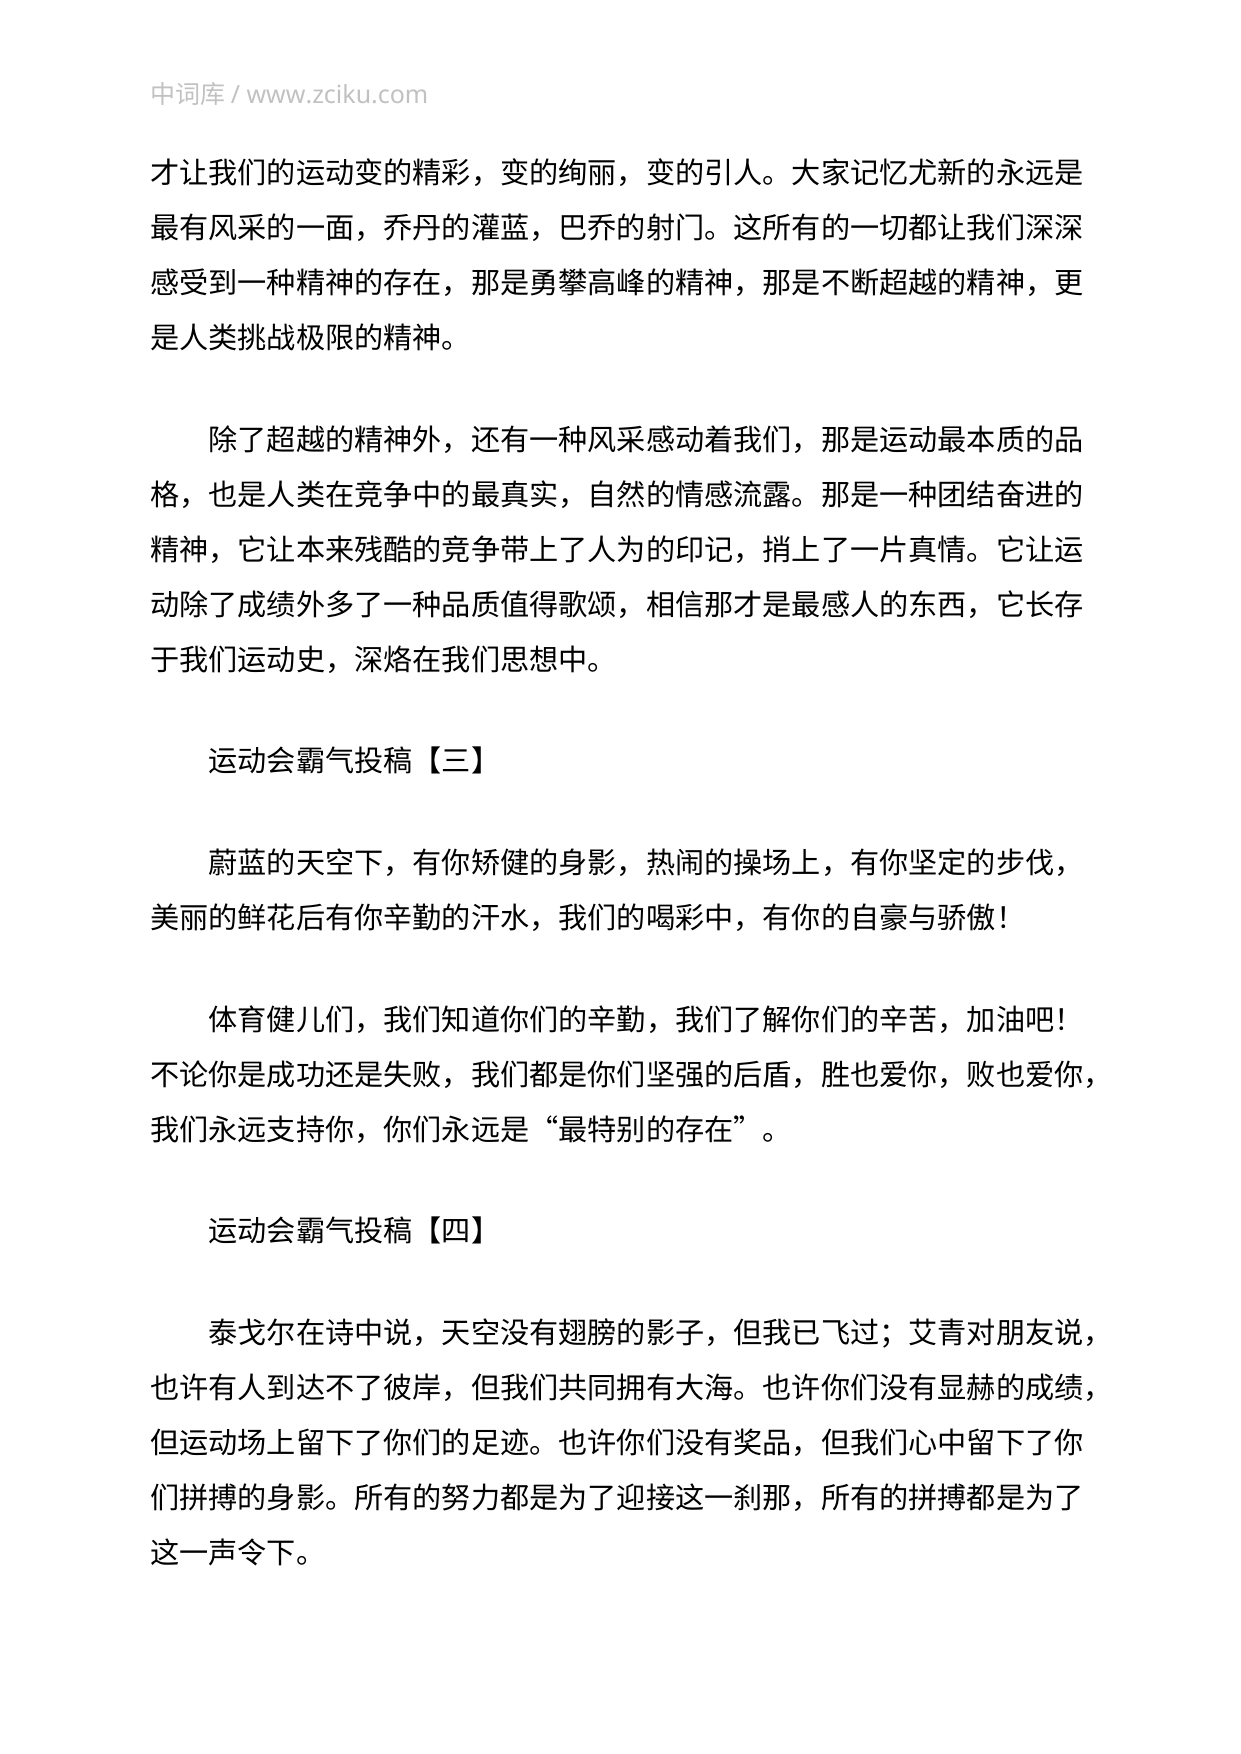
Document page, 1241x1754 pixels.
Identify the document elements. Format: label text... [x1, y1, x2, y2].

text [150, 150, 1090, 357]
text 蔚蓝的天空下，有你矫健的身影，热闹的操场上，有你坚定的步伐，美丽的鲜花后有你辛勤的汗水，我们的喝彩中，有你的自豪与骄傲！ [150, 839, 1090, 937]
text 运动会霸气投稿【三】 [150, 738, 1090, 780]
text 除了超越的精神外，还有一种风采感动着我们，那是运动最本质的品格，也是人类在竞争中的最真实，自然的情感流露。那是一种团结奋进的精神，它让本来残酷的竞争带上了人为的印记，捎上了一片真情。它让运动除了成绩外多了一种品质值得歌颂，相信那才是最感人的东西，它长存于我们运动史，深烙在我们思想中。 [150, 416, 1090, 678]
text 体育健儿们，我们知道你们的辛勤，我们了解你们的辛苦，加油吧！不论你是成功还是失败，我们都是你们坚强的后盾，胜也爱你，败也爱你，我们永远支持你，你们永远是“最特别的存在”。 [150, 996, 1090, 1148]
text 泰戈尔在诗中说，天空没有翅膀的影子，但我已飞过；艾青对朋友说，也许有人到达不了彼岸，但我们共同拥有大海。也许你们没有显赫的成绩，但运动场上留下了你们的足迹。也许你们没有奖品，但我们心中留下了你们拼搏的身影。所有的努力都是为了迎接这一刹那，所有的拼搏都是为了这一声令下。 [150, 1309, 1090, 1571]
text 运动会霸气投稿【四】 [150, 1208, 1090, 1250]
